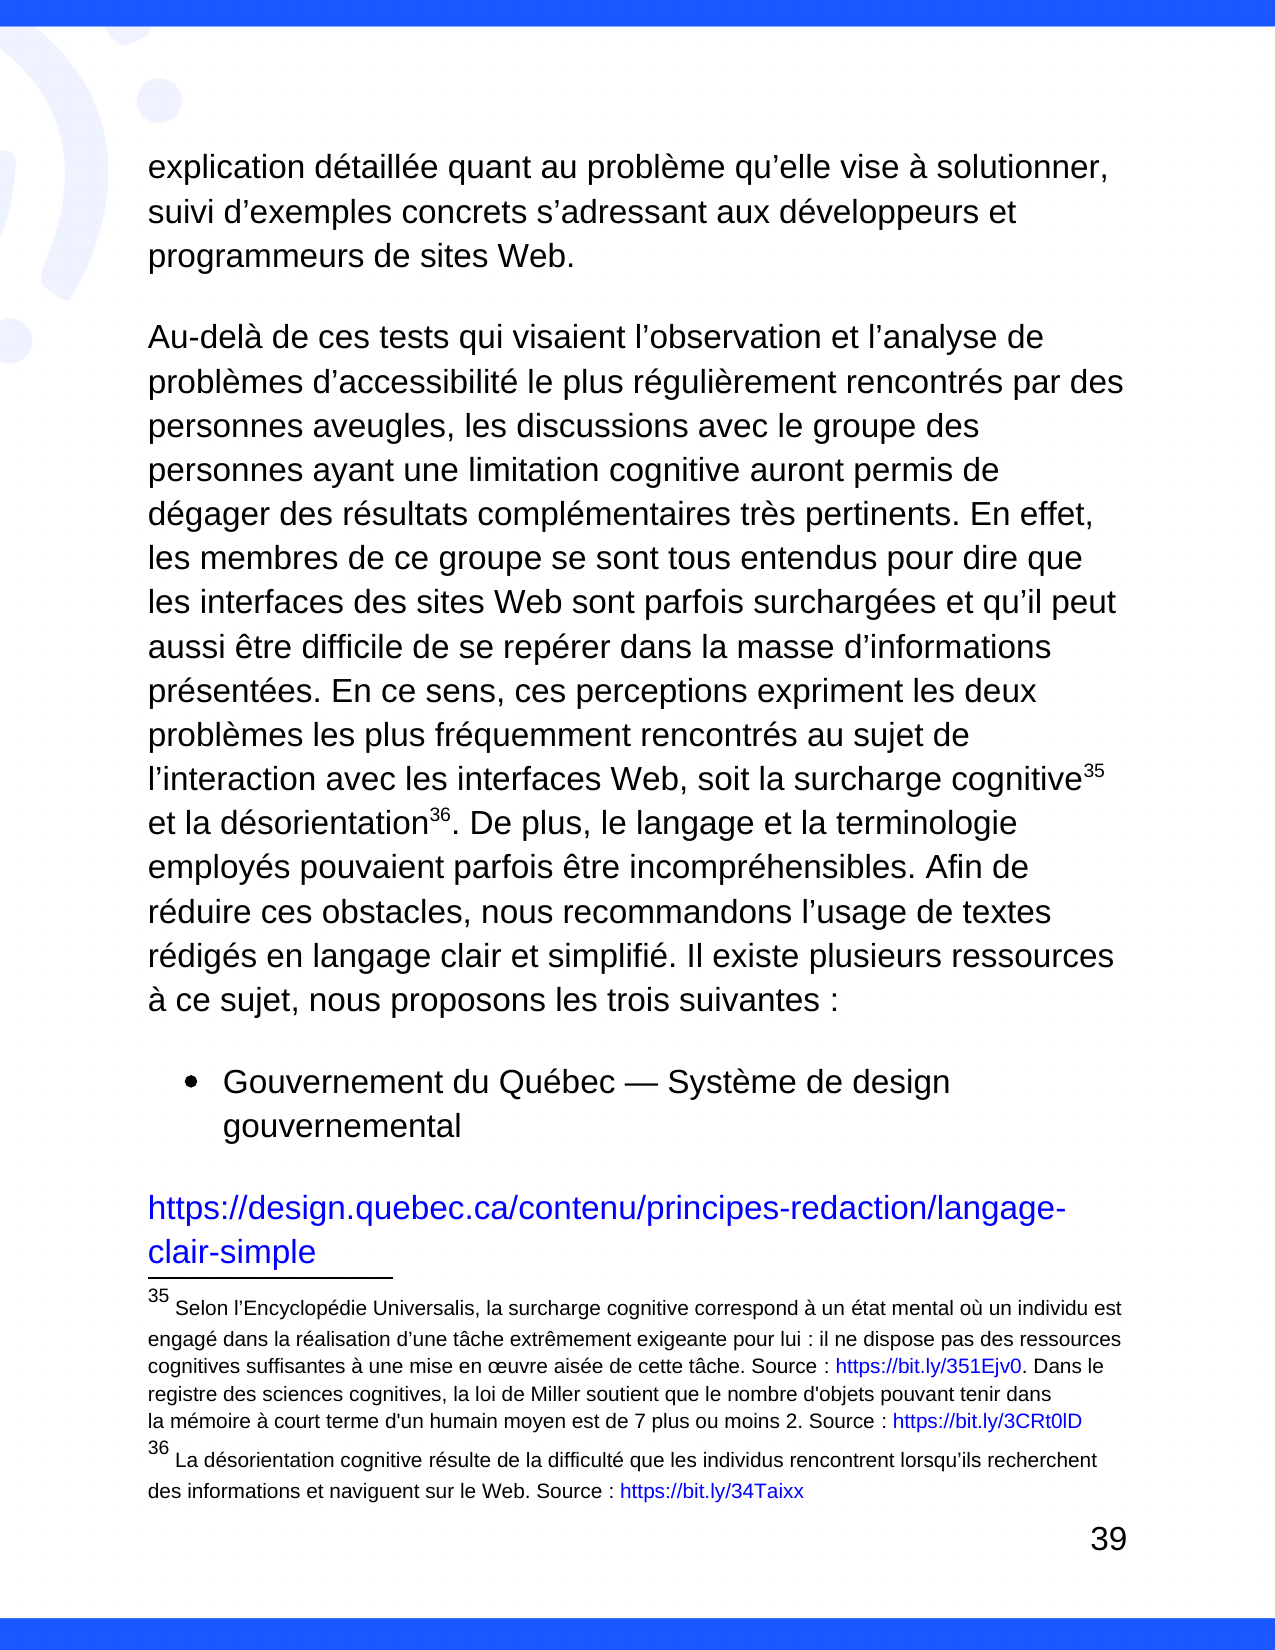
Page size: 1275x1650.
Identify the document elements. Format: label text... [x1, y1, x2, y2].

text https://design.quebec.ca/contenu/principes-redaction/langage-clair-simple [148, 1188, 1127, 1270]
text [148, 148, 1127, 274]
text Au-delà de ces tests qui visaient l’observation et l’analyse de problèmes d’accessibilité le plus régulièrement rencontrés par des personnes aveugles, les discussions avec le groupe des personnes ayant une limitation cognitive auront permis de dégager des résultats complémentaires très pertinents. En effet, les membres de ce groupe se sont tous entendus pour dire que les interfaces des sites Web sont parfois surchargées et qu’il peut aussi être difficile de se repérer dans la masse d’informations présentées. En ce sens, ces perceptions expriment les deux problèmes les plus fréquemment rencontrés au sujet de l’interaction avec les interfaces Web, soit la surcharge cognitive et la désorientation. De plus, le langage et la terminologie employés pouvaient parfois être incompréhensibles. Afin de réduire ces obstacles, nous recommandons l’usage de textes rédigés en langage clair et simplifié. Il existe plusieurs ressources à ce sujet, nous proposons les trois suivantes : [148, 318, 1127, 1018]
list Gouvernement du Québec — Système de design gouvernemental [185, 1062, 1127, 1144]
picture [0, 0, 1275, 1650]
